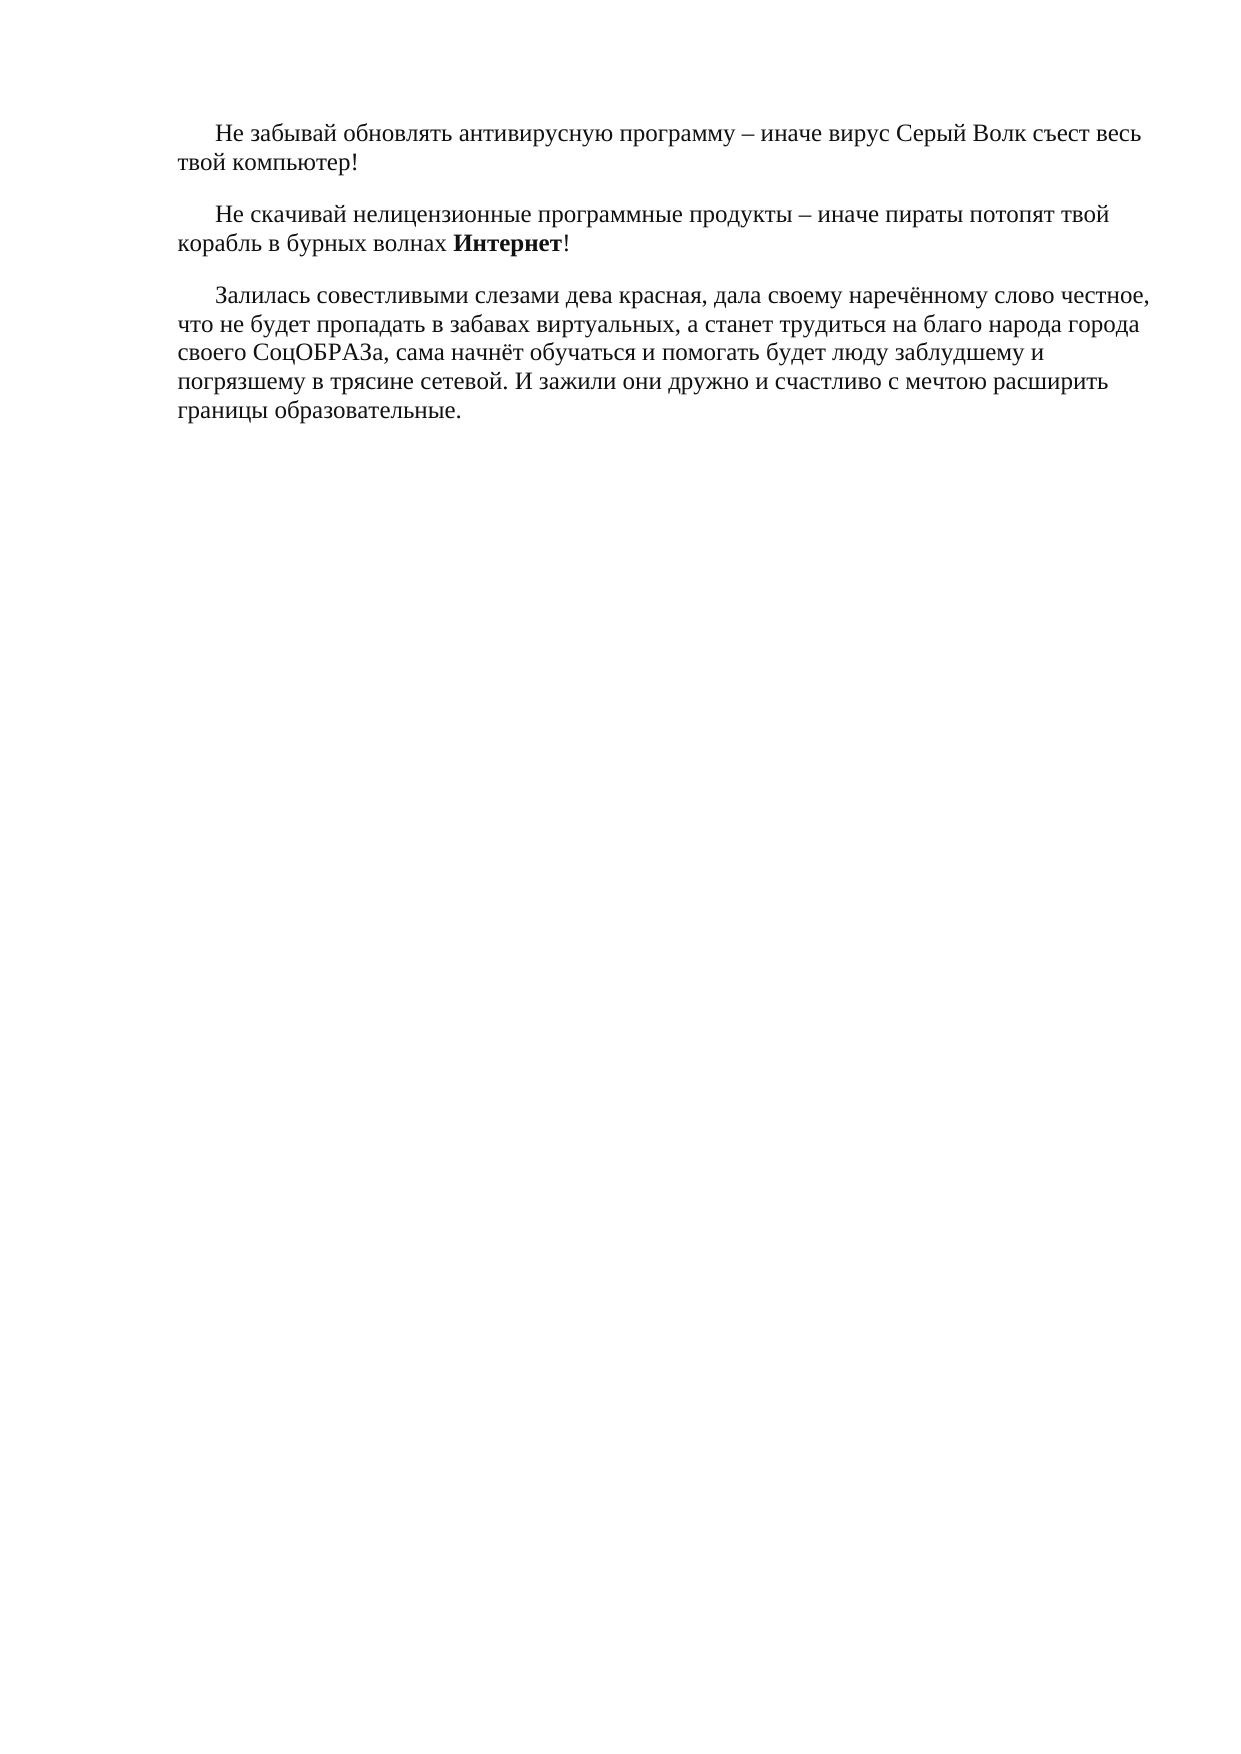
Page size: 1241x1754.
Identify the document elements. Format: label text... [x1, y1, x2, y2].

text Не забывай обновлять антивирусную программу – иначе вирус Серый Волк съест весь твой компьютер! [177, 118, 1152, 176]
text Не скачивай нелицензионные программные продукты – иначе пираты потопят твой корабль в бурных волнах Интернет! [177, 199, 1152, 257]
text Залилась совестливыми слезами дева красная, дала своему наречённому слово честное, что не будет пропадать в забавах виртуальных, а станет трудиться на благо народа города своего СоцОБРАЗа, сама начнёт обучаться и помогать будет люду заблудшему и погрязшему в трясине сетевой. И зажили они дружно и счастливо с мечтою расширить границы образовательные. [177, 280, 1152, 424]
